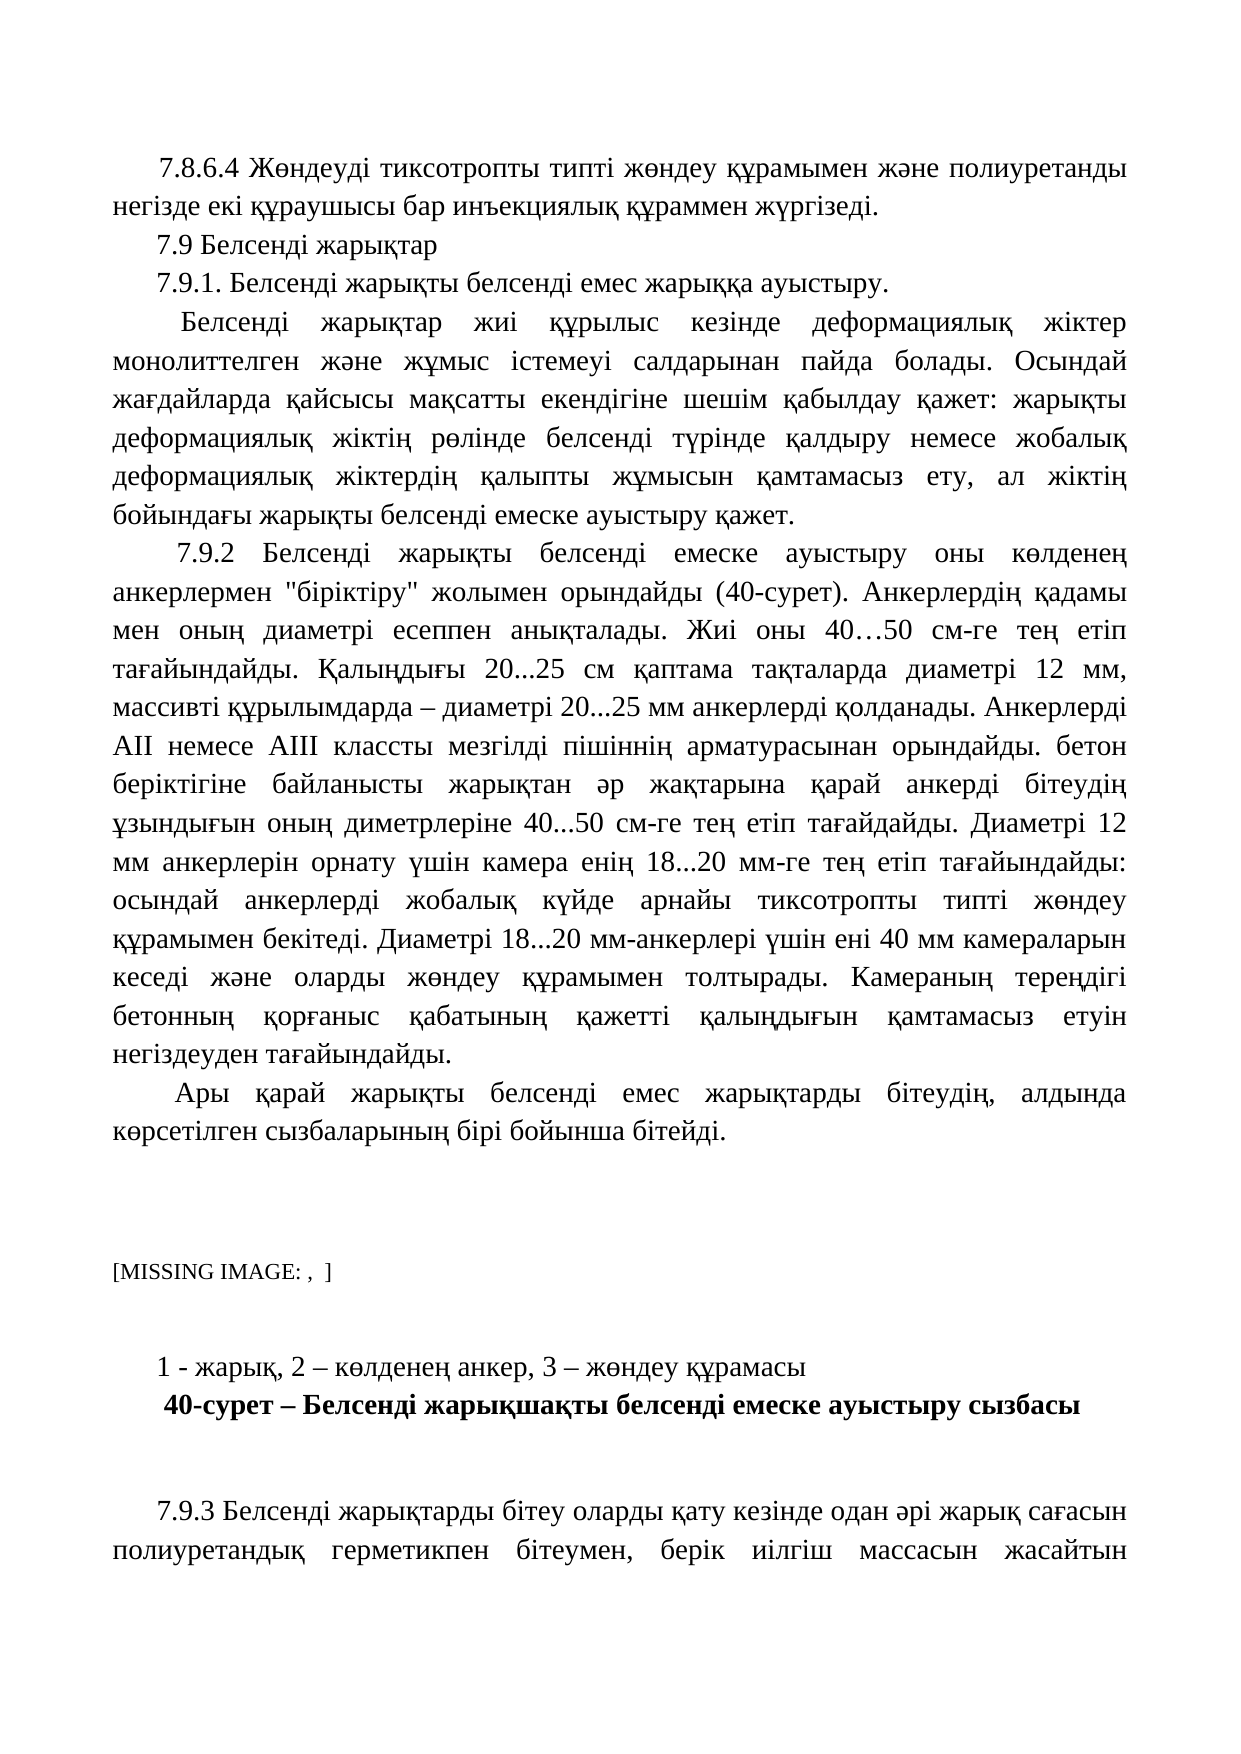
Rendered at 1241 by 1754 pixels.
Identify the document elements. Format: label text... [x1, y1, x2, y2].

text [112, 1493, 1128, 1566]
text 7.9.2 Белсенді жарықты белсенді емеске ауыстыру оны көлденең анкерлермен "біріктіру" жолымен орындайды (40-сурет). Анкерлердің қадамы мен оның диаметрі есеппен анықталады. Жиі оны 40…50 см-ге тең етіп тағайындайды. Қалыңдығы 20...25 см қаптама тақталарда диаметрі 12 мм, массивті құрылымдарда – диаметрі 20...25 мм анкерлерді қолданады. Анкерлерді АII немесе AIII классты мезгілді пішіннің арматурасынан орындайды. бетон беріктігіне байланысты жарықтан әр жақтарына қарай анкерді бітеудің ұзындығын оның диметрлеріне 40...50 см-ге тең етіп тағайдайды. Диаметрі 12 мм анкерлерін орнату үшін камера енің 18...20 мм-ге тең етіп тағайындайды: осындай анкерлерді жобалық күйде арнайы тиксотропты типті жөндеу құрамымен бекітеді. Диаметрі 18...20 мм-анкерлері үшін ені 40 мм камераларын кеседі және оларды жөндеу құрамымен толтырады. Камераның тереңдігі бетонның қорғаныс қабатының қажетті қалыңдығын қамтамасыз етуін негіздеуден тағайындайды. [112, 535, 1128, 1070]
text Ары қарай жарықты белсенді емес жарықтарды бітеудің, алдында көрсетілген сызбаларының бірі бойынша бітейді. [112, 1075, 1128, 1147]
text 40-сурет – Белсенді жарықшақты белсенді емеске ауыстыру сызбасы [112, 1387, 1128, 1421]
text 7.8.6.4 Жөндеуді тиксотропты типті жөндеу құрамымен және полиуретанды негізде екі құраушысы бар инъекциялық құраммен жүргізеді. [112, 150, 1128, 222]
text Белсенді жарықтар жиі құрылыс кезінде деформациялық жіктер монолиттелген және жұмыс істемеуі салдарынан пайда болады. Осындай жағдайларда қайсысы мақсатты екендігіне шешім қабылдау қажет: жарықты деформациялық жіктің рөлінде белсенді түрінде қалдыру немесе жобалық деформациялық жіктердің қалыпты жұмысын қамтамасыз ету, ал жіктің бойындағы жарықты белсенді емеске ауыстыру қажет. [112, 304, 1128, 530]
text 7.9.1. Белсенді жарықты белсенді емес жарыққа ауыстыру. [112, 266, 1128, 299]
text 7.9 Белсенді жарықтар [112, 227, 1128, 261]
text 1 - жарық, 2 – көлденең анкер, 3 – жөндеу құрамасы [112, 1349, 1128, 1382]
text [MISSING IMAGE: , ] [112, 1258, 1128, 1284]
